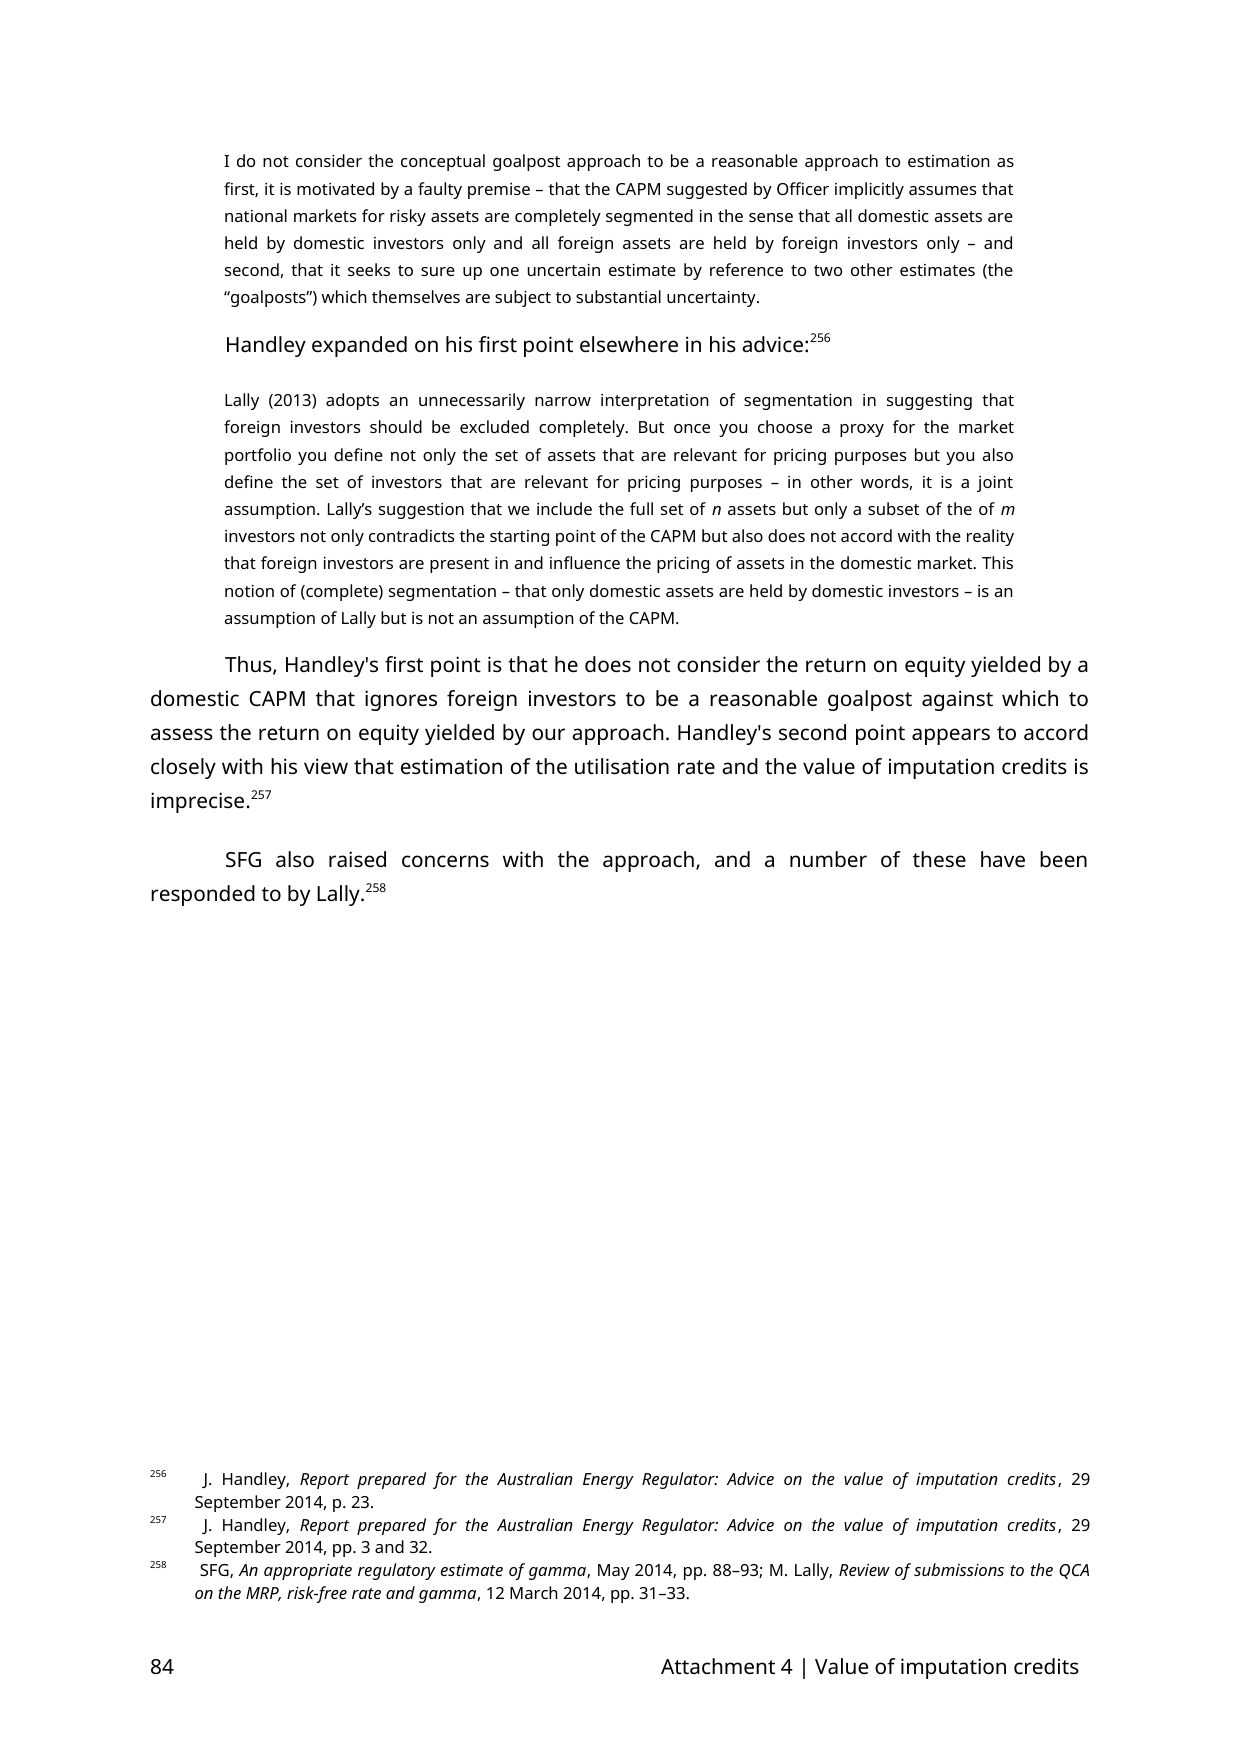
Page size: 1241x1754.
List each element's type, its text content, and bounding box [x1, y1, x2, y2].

text I do not consider the conceptual goalpost approach to be a reasonable approach to estimation as first, it is motivated by a faulty premise – that the CAPM suggested by Officer implicitly assumes that national markets for risky assets are completely segmented in the sense that all domestic assets are held by domestic investors only and all foreign assets are held by foreign investors only – and second, that it seeks to sure up one uncertain estimate by reference to two other estimates (the “goalposts”) which themselves are subject to substantial uncertainty. [224, 150, 1015, 309]
text SFG also raised concerns with the approach, and a number of these have been responded to by Lally. [150, 846, 1090, 908]
text Lally (2013) adopts an unnecessarily narrow interpretation of segmentation in suggesting that foreign investors should be excluded completely. But once you choose a proxy for the market portfolio you define not only the set of assets that are relevant for pricing purposes but you also define the set of investors that are relevant for pricing purposes – in other words, it is a joint assumption. Lally’s suggestion that we include the full set of n assets but only a subset of the of m investors not only contradicts the starting point of the CAPM but also does not accord with the reality that foreign investors are present in and influence the pricing of assets in the domestic market. This notion of (complete) segmentation – that only domestic assets are held by domestic investors – is an assumption of Lally but is not an assumption of the CAPM. [224, 389, 1015, 629]
text Handley expanded on his first point elsewhere in his advice: [150, 330, 1090, 358]
text Thus, Handley's first point is that he does not consider the return on equity yielded by a domestic CAPM that ignores foreign investors to be a reasonable goalpost against which to assess the return on equity yielded by our approach. Handley's second point appears to accord closely with his view that estimation of the utilisation rate and the value of imputation credits is imprecise. [150, 650, 1090, 815]
